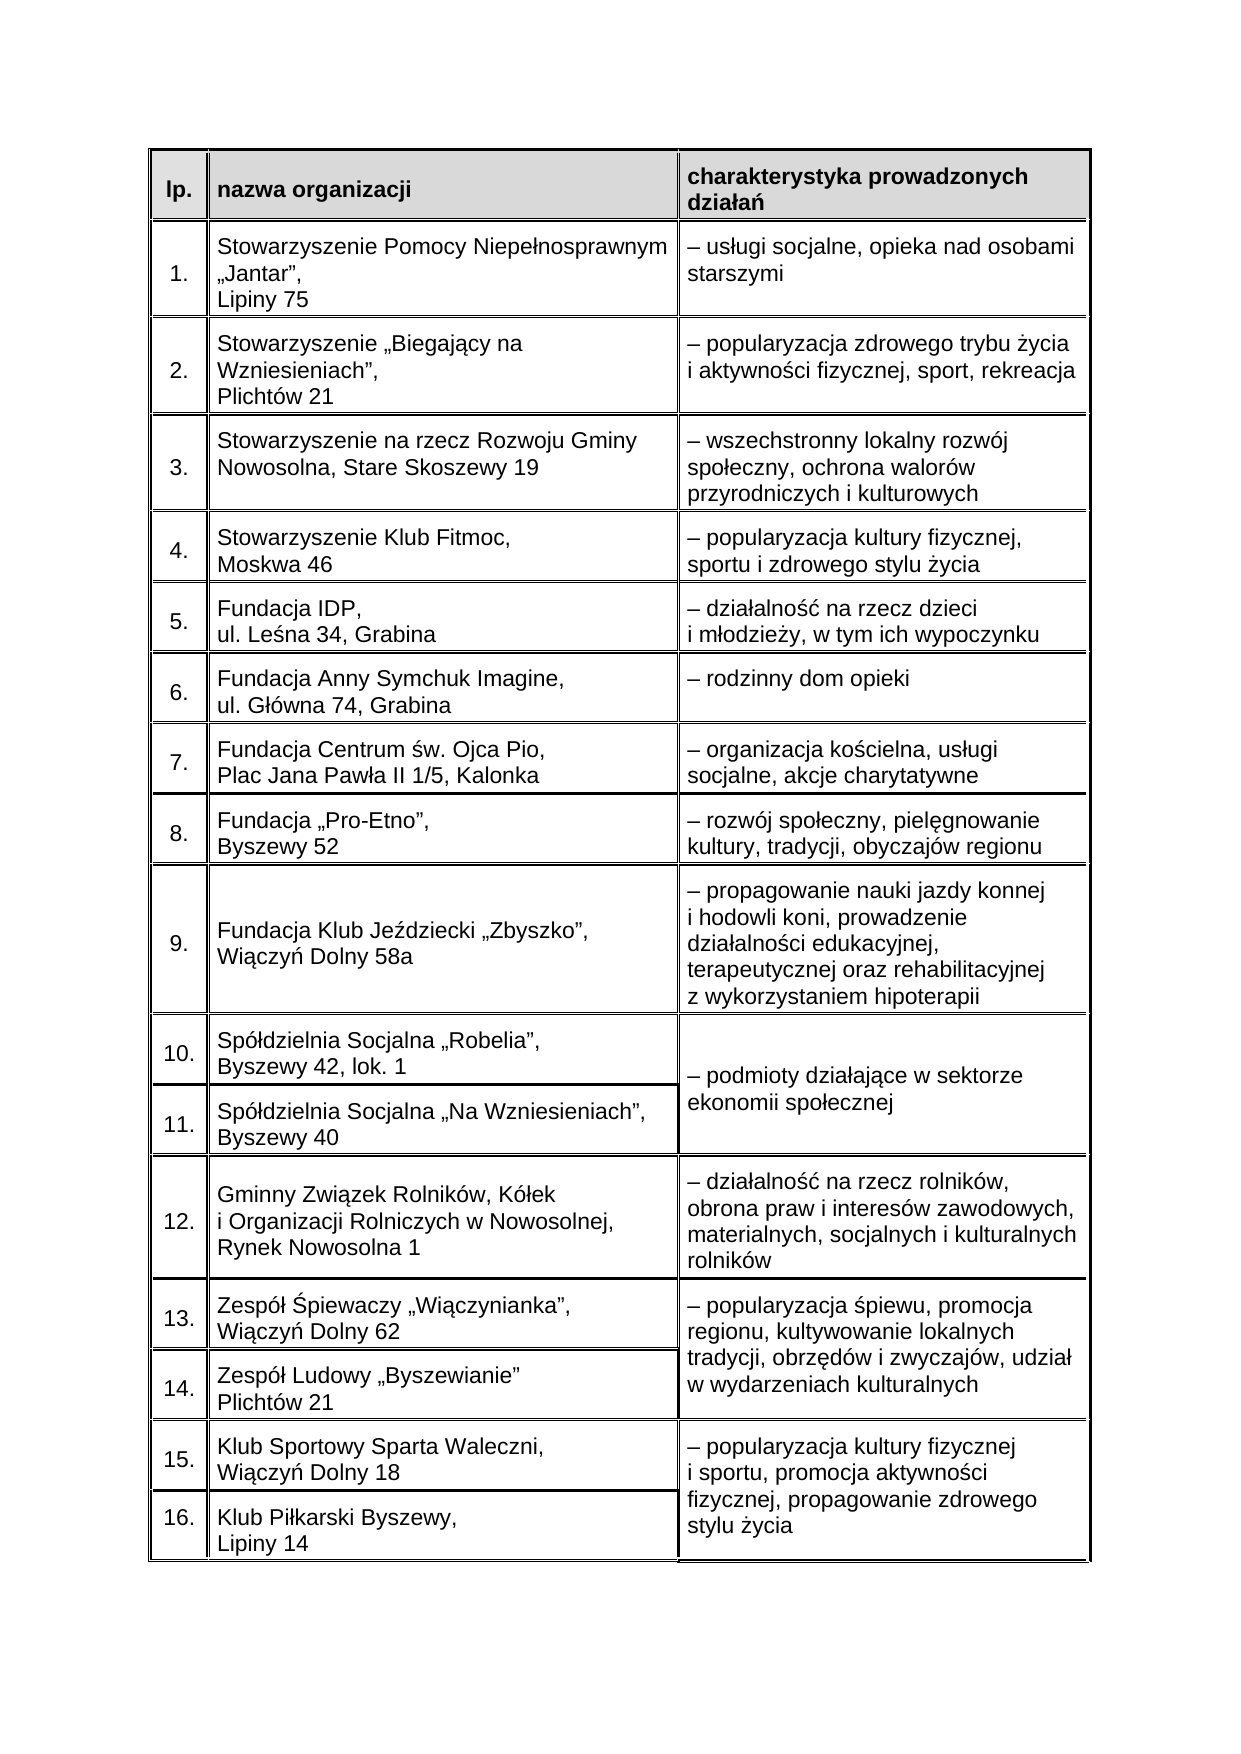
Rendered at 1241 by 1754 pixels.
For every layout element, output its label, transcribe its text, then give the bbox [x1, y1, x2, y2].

table_cell Stowarzyszenie „Biegający na Wzniesieniach”, Plichtów 21 [210, 318, 677, 412]
table_cell 15. [152, 1418, 207, 1488]
table_cell – podmioty działające w sektorze ekonomii społecznej [680, 1012, 1089, 1153]
table_cell 2. [152, 315, 207, 412]
table_header lp. [152, 151, 208, 218]
table_cell 3. [152, 412, 207, 509]
table_cell – działalność na rzecz dzieci i młodzieży, w tym ich wypoczynku [680, 580, 1089, 650]
table_cell Fundacja „Pro-Etno”, Byszewy 52 [210, 795, 677, 862]
table_cell Gminny Związek Rolników, Kółek i Organizacji Rolniczych w Nowosolnej, Rynek Nowosolna 1 [210, 1157, 677, 1277]
table_cell – popularyzacja śpiewu, promocja regionu, kultywowanie lokalnych tradycji, obrzędów i zwyczajów, udział w wydarzeniach kulturalnych [680, 1277, 1089, 1418]
table_cell 7. [152, 721, 207, 792]
table_cell Klub Piłkarski Byszewy, Lipiny 14 [208, 1491, 678, 1559]
table_cell 6. [150, 650, 208, 721]
table_cell Zespół Śpiewaczy „Wiączynianka”, Wiączyń Dolny 62 [210, 1280, 677, 1347]
table_cell – popularyzacja zdrowego trybu życia i aktywności fizycznej, sport, rekreacja [680, 315, 1089, 412]
table_header nazwa organizacji [208, 150, 678, 218]
table_cell – rozwój społeczny, pielęgnowanie kultury, tradycji, obyczajów regionu [680, 792, 1089, 862]
table_cell Klub Sportowy Sparta Waleczni, Wiączyń Dolny 18 [210, 1421, 677, 1488]
table_cell 4. [152, 509, 207, 580]
table_cell 12. [150, 1153, 208, 1277]
table_cell Stowarzyszenie Klub Fitmoc, Moskwa 46 [210, 512, 677, 580]
table_cell Fundacja Klub Jeździecki „Zbyszko”, Wiączyń Dolny 58a [210, 866, 677, 1012]
table_cell – popularyzacja kultury fizycznej i sportu, promocja aktywności fizycznej, propagowanie zdrowego stylu życia [678, 1418, 1089, 1559]
table_cell Spółdzielnia Socjalna „Na Wzniesieniach”, Byszewy 40 [210, 1086, 677, 1153]
table_cell 8. [152, 792, 206, 862]
table_cell Fundacja Anny Symchuk Imagine, ul. Główna 74, Grabina [210, 654, 677, 721]
table_cell 13. [152, 1277, 206, 1347]
table_cell Fundacja IDP, ul. Leśna 34, Grabina [210, 583, 677, 650]
table_cell – wszechstronny lokalny rozwój społeczny, ochrona walorów przyrodniczych i kulturowych [680, 412, 1089, 509]
table_cell 14. [152, 1347, 207, 1418]
table_cell 5. [152, 580, 206, 650]
table_cell 9. [152, 862, 207, 1012]
table_cell Stowarzyszenie Pomocy Niepełnosprawnym „Jantar”, Lipiny 75 [210, 222, 677, 315]
table_cell 1. [150, 218, 208, 315]
table_cell – propagowanie nauki jazdy konnej i hodowli koni, prowadzenie działalności edukacyjnej, terapeutycznej oraz rehabilitacyjnej z wykorzystaniem hipoterapii [680, 862, 1089, 1012]
table_cell – organizacja kościelna, usługi socjalne, akcje charytatywne [680, 721, 1089, 792]
table_cell – popularyzacja kultury fizycznej, sportu i zdrowego stylu życia [680, 509, 1089, 580]
table_cell – usługi socjalne, opieka nad osobami starszymi [678, 218, 1090, 315]
table_cell Stowarzyszenie na rzecz Rozwoju Gminy Nowosolna, Stare Skoszewy 19 [210, 416, 677, 509]
table_cell Zespół Ludowy „Byszewianie” Plichtów 21 [210, 1351, 677, 1418]
table_cell Spółdzielnia Socjalna „Robelia”, Byszewy 42, lok. 1 [210, 1015, 677, 1083]
table_cell 10. [152, 1012, 207, 1083]
table_cell – rodzinny dom opieki [678, 650, 1090, 721]
table_cell 11. [152, 1083, 206, 1153]
table_header charakterystyka prowadzonych działań [678, 150, 1089, 218]
table_cell 16. [150, 1489, 208, 1559]
table_cell – działalność na rzecz rolników, obrona praw i interesów zawodowych, materialnych, socjalnych i kulturalnych rolników [678, 1153, 1090, 1277]
table_cell Fundacja Centrum św. Ojca Pio, Plac Jana Pawła II 1/5, Kalonka [210, 724, 677, 792]
